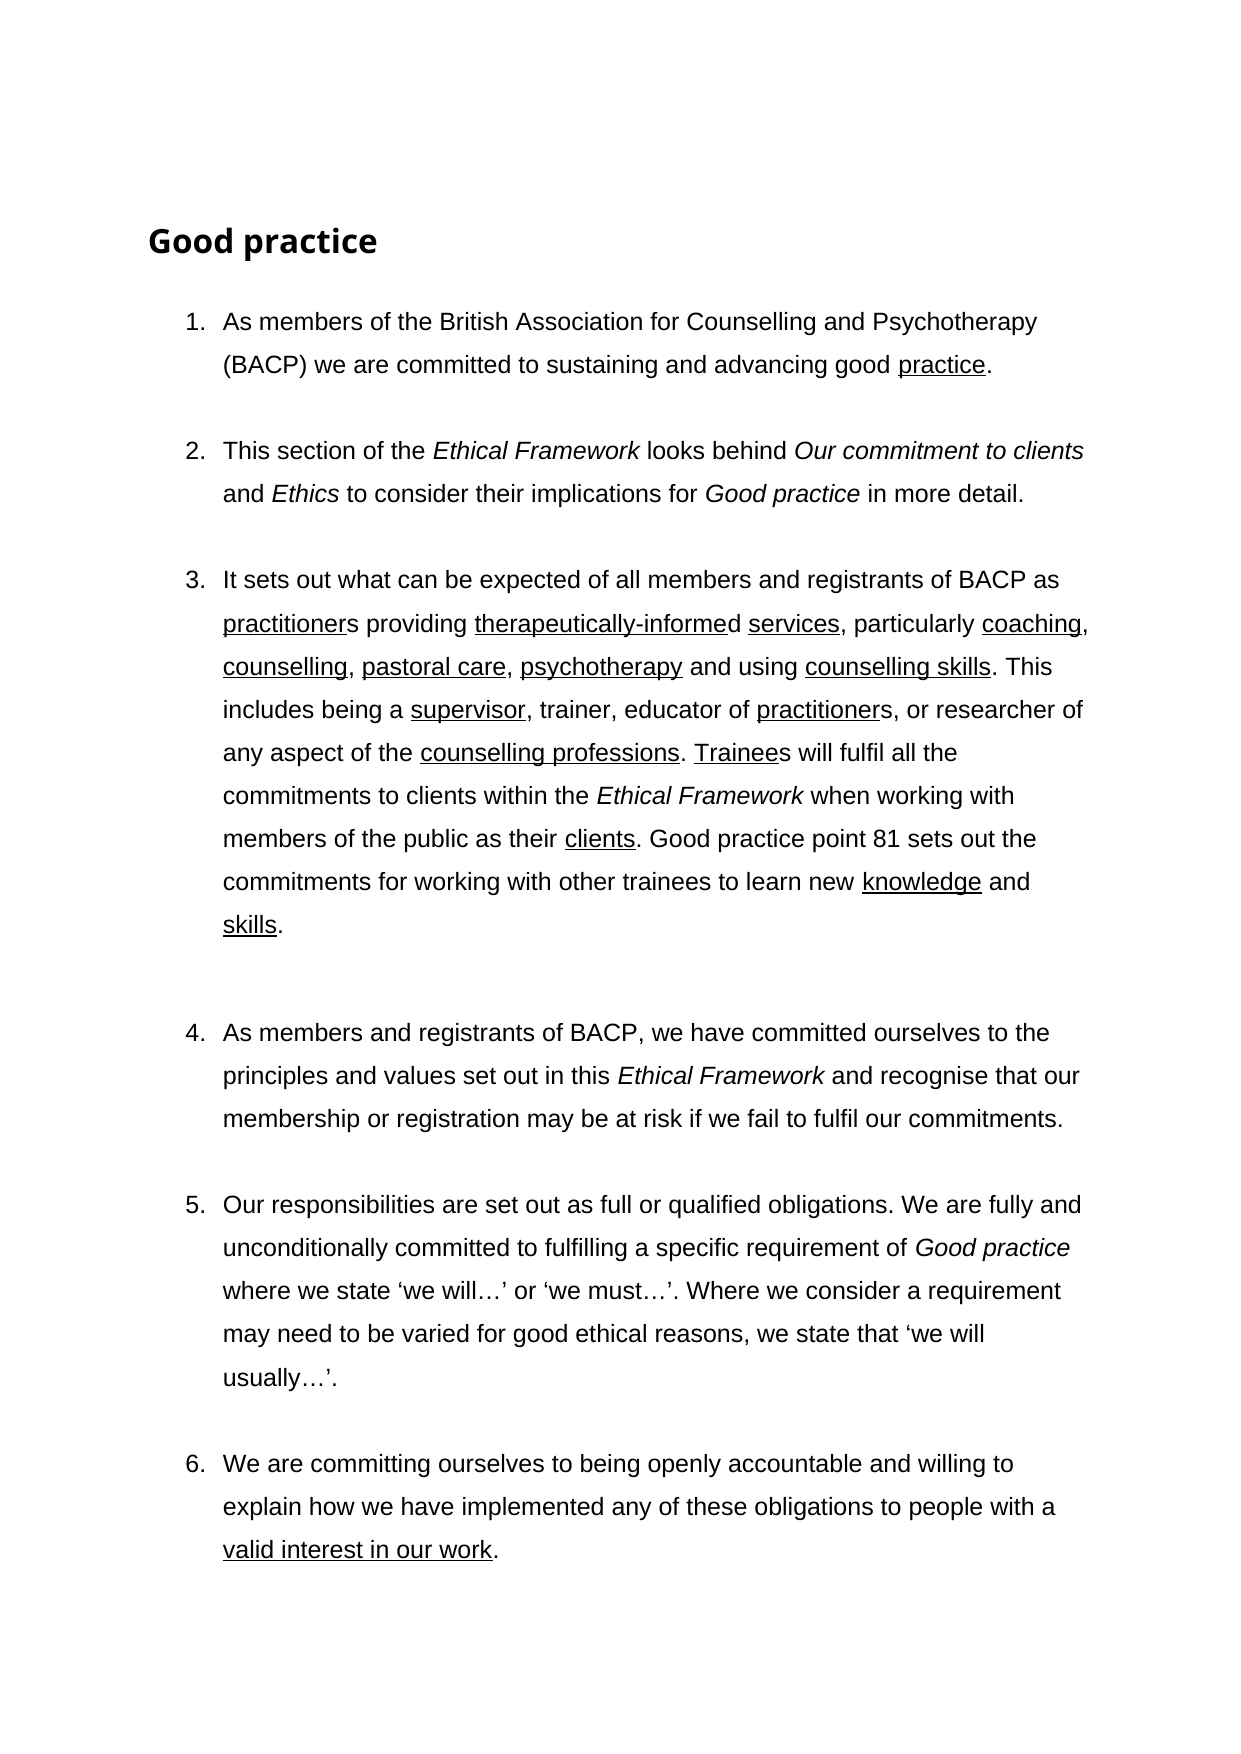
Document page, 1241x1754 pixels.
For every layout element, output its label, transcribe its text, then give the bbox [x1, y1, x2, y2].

list It sets out what can be expected of all members and registrants of BACP as practitioners providing therapeutically-informed services, particularly coaching, counselling, pastoral care, psychotherapy and using counselling skills. This includes being a supervisor, trainer, educator of practitioners, or researcher of any aspect of the counselling professions. Trainees will fulfil all the commitments to clients within the Ethical Framework when working with members of the public as their clients. Good practice point 81 sets out the commitments for working with other trainees to learn new knowledge and skills. [185, 565, 1090, 939]
list This section of the Ethical Framework looks behind Our commitment to clients and Ethics to consider their implications for Good practice in more detail. [185, 436, 1090, 508]
subtitle Good practice [148, 218, 1090, 263]
list As members and registrants of BACP, we have committed ourselves to the principles and values set out in this Ethical Framework and recognise that our membership or registration may be at risk if we fail to fulfil our commitments. [185, 1017, 1090, 1132]
list We are committing ourselves to being openly accountable and willing to explain how we have implemented any of these obligations to people with a valid interest in our work. [185, 1449, 1090, 1564]
list As members of the British Association for Counselling and Psychotherapy (BACP) we are committed to sustaining and advancing good practice. [185, 307, 1090, 378]
list Our responsibilities are set out as full or qualified obligations. We are fully and unconditionally committed to fulfilling a specific requirement of Good practice where we state ‘we will…’ or ‘we must…’. Where we consider a requirement may need to be varied for good ethical reasons, we state that ‘we will usually…’. [185, 1190, 1090, 1391]
